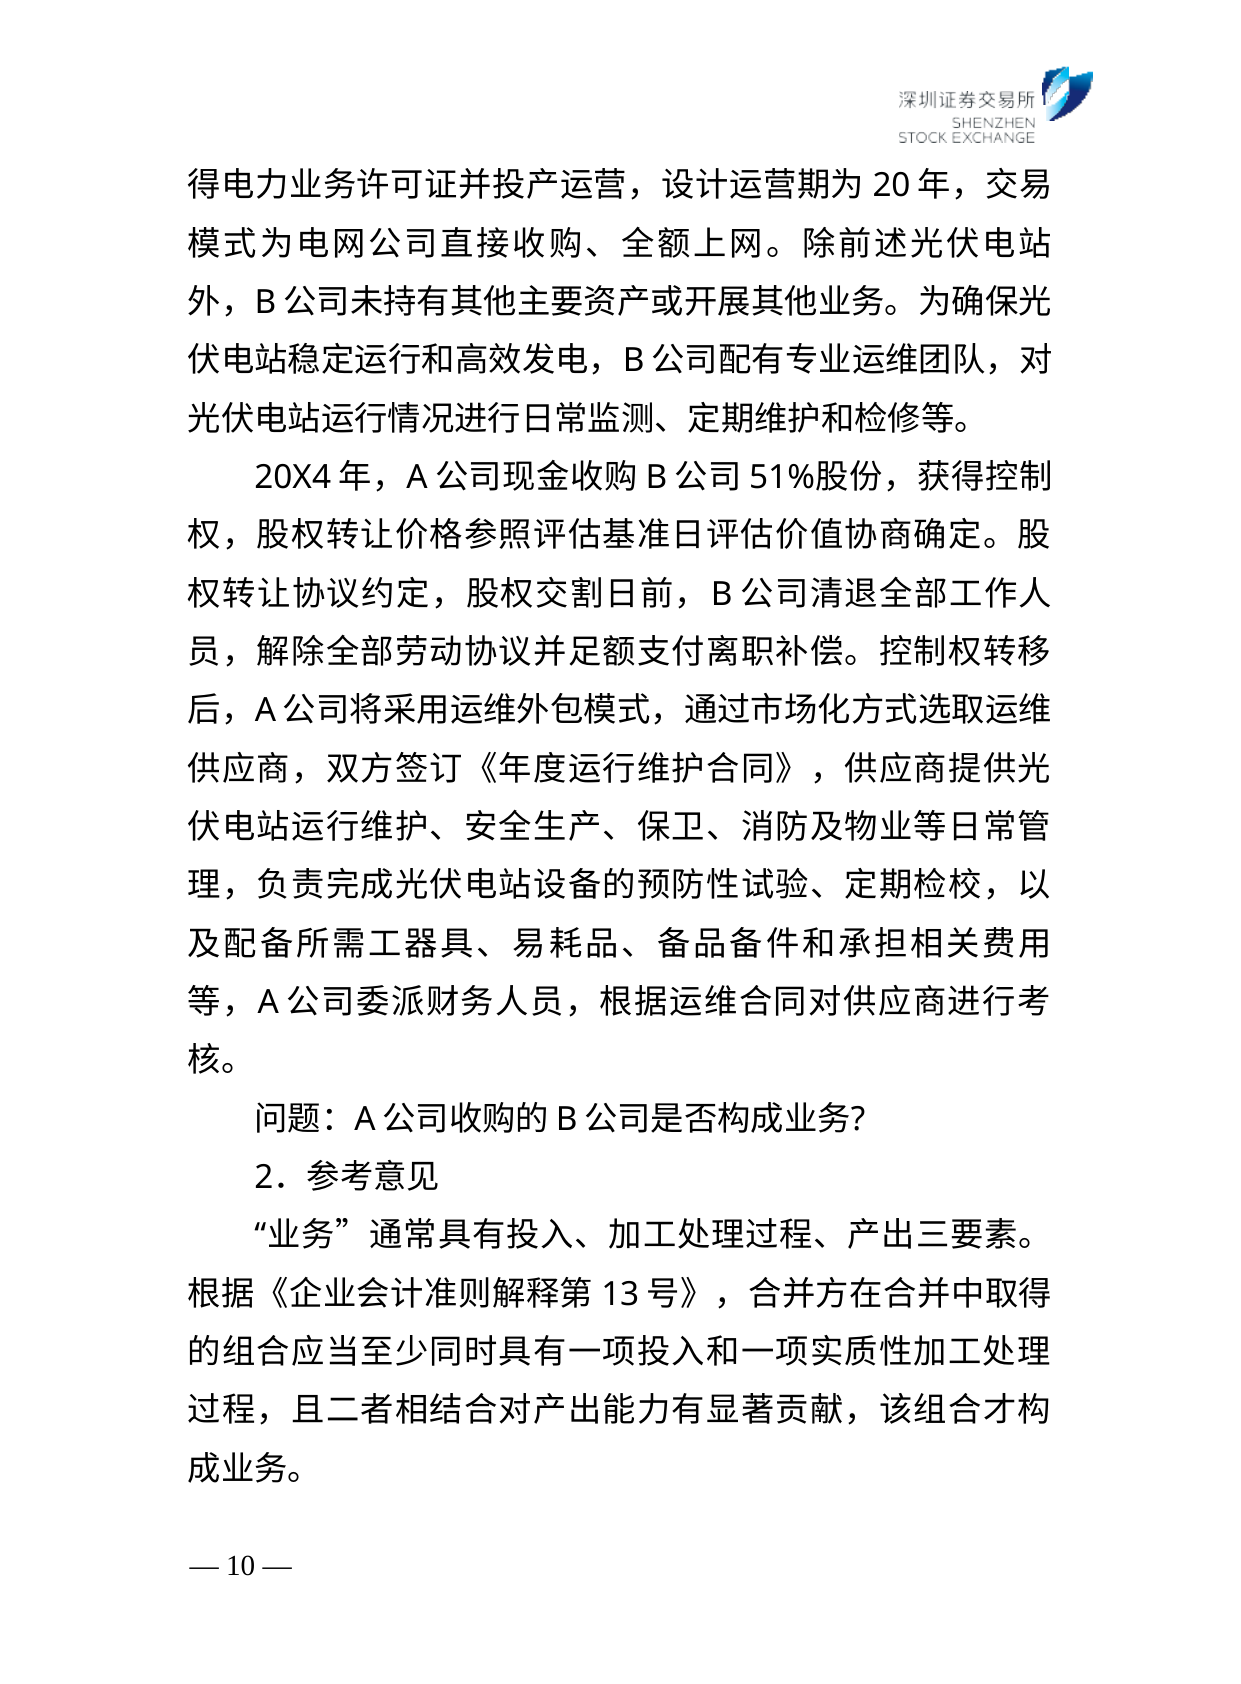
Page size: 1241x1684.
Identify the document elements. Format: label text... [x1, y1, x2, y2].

text 2．参考意见 [187, 1142, 1053, 1200]
text 问题：A公司收购的B公司是否构成业务? [187, 1083, 1053, 1142]
picture [899, 91, 1035, 143]
picture [1042, 64, 1093, 121]
text “业务”通常具有投入、加工处理过程、产出三要素。根据《企业会计准则解释第13号》，合并方在合并中取得的组合应当至少同时具有一项投入和一项实质性加工处理过程，且二者相结合对产出能力有显著贡献，该组合才构成业务。 [187, 1200, 1053, 1492]
text 20X4年，A公司现金收购B公司51%股份，获得控制权，股权转让价格参照评估基准日评估价值协商确定。股权转让协议约定，股权交割日前，B公司清退全部工作人员，解除全部劳动协议并足额支付离职补偿。控制权转移后，A公司将采用运维外包模式，通过市场化方式选取运维供应商，双方签订《年度运行维护合同》，供应商提供光伏电站运行维护、安全生产、保卫、消防及物业等日常管理，负责完成光伏电站设备的预防性试验、定期检校，以及配备所需工器具、易耗品、备品备件和承担相关费用等，A公司委派财务人员，根据运维合同对供应商进行考核。 [187, 442, 1053, 1083]
